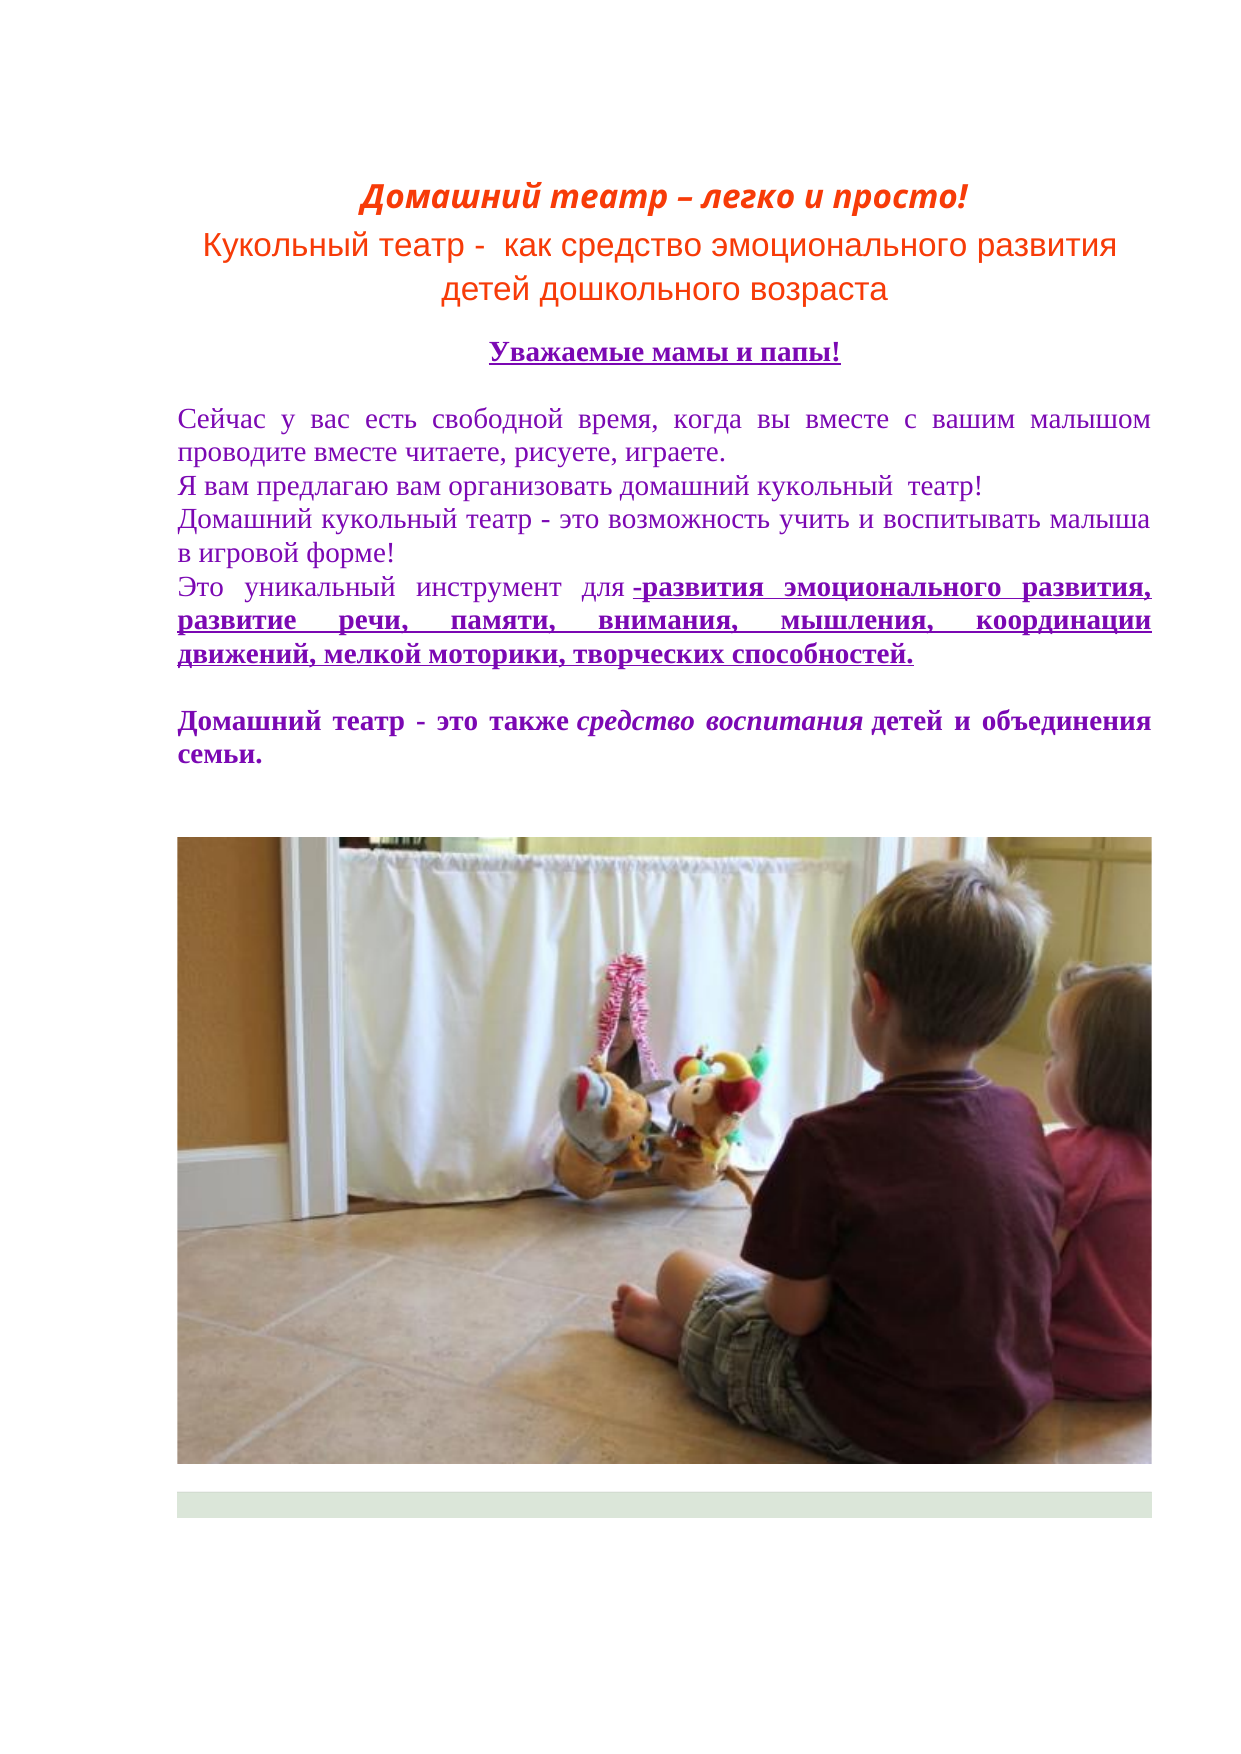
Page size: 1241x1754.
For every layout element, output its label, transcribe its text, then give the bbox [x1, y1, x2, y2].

text Уважаемые мамы и папы! [177, 334, 1152, 367]
text Это уникальный инструмент для -развития эмоционального развития, развитие речи, памяти, внимания, мышления, координации движений, мелкой моторики, творческих способностей. [177, 633, 1152, 669]
text Домашний кукольный театр - это возможность учить и воспитывать малыша в игровой форме! [177, 502, 1152, 569]
text Сейчас у вас есть свободной время, когда вы вместе с вашим малышом проводите вместе читаете, рисуете, играете. [177, 401, 1152, 468]
text Это уникальный инструмент для -развития эмоционального развития, развитие речи, памяти, внимания, мышления, координации движений, мелкой моторики, творческих способностей. [177, 569, 1152, 631]
text Кукольный театр - как средство эмоционального развития детей дошкольного возраста [177, 225, 1152, 307]
picture [177, 837, 1152, 1464]
text Домашний театр - это также средство воспитания детей и объединения семьи. [177, 703, 1152, 770]
subtitle Домашний театр – легко и просто! [177, 172, 1152, 218]
text Я вам предлагаю вам организовать домашний кукольный театр! [177, 468, 1152, 502]
